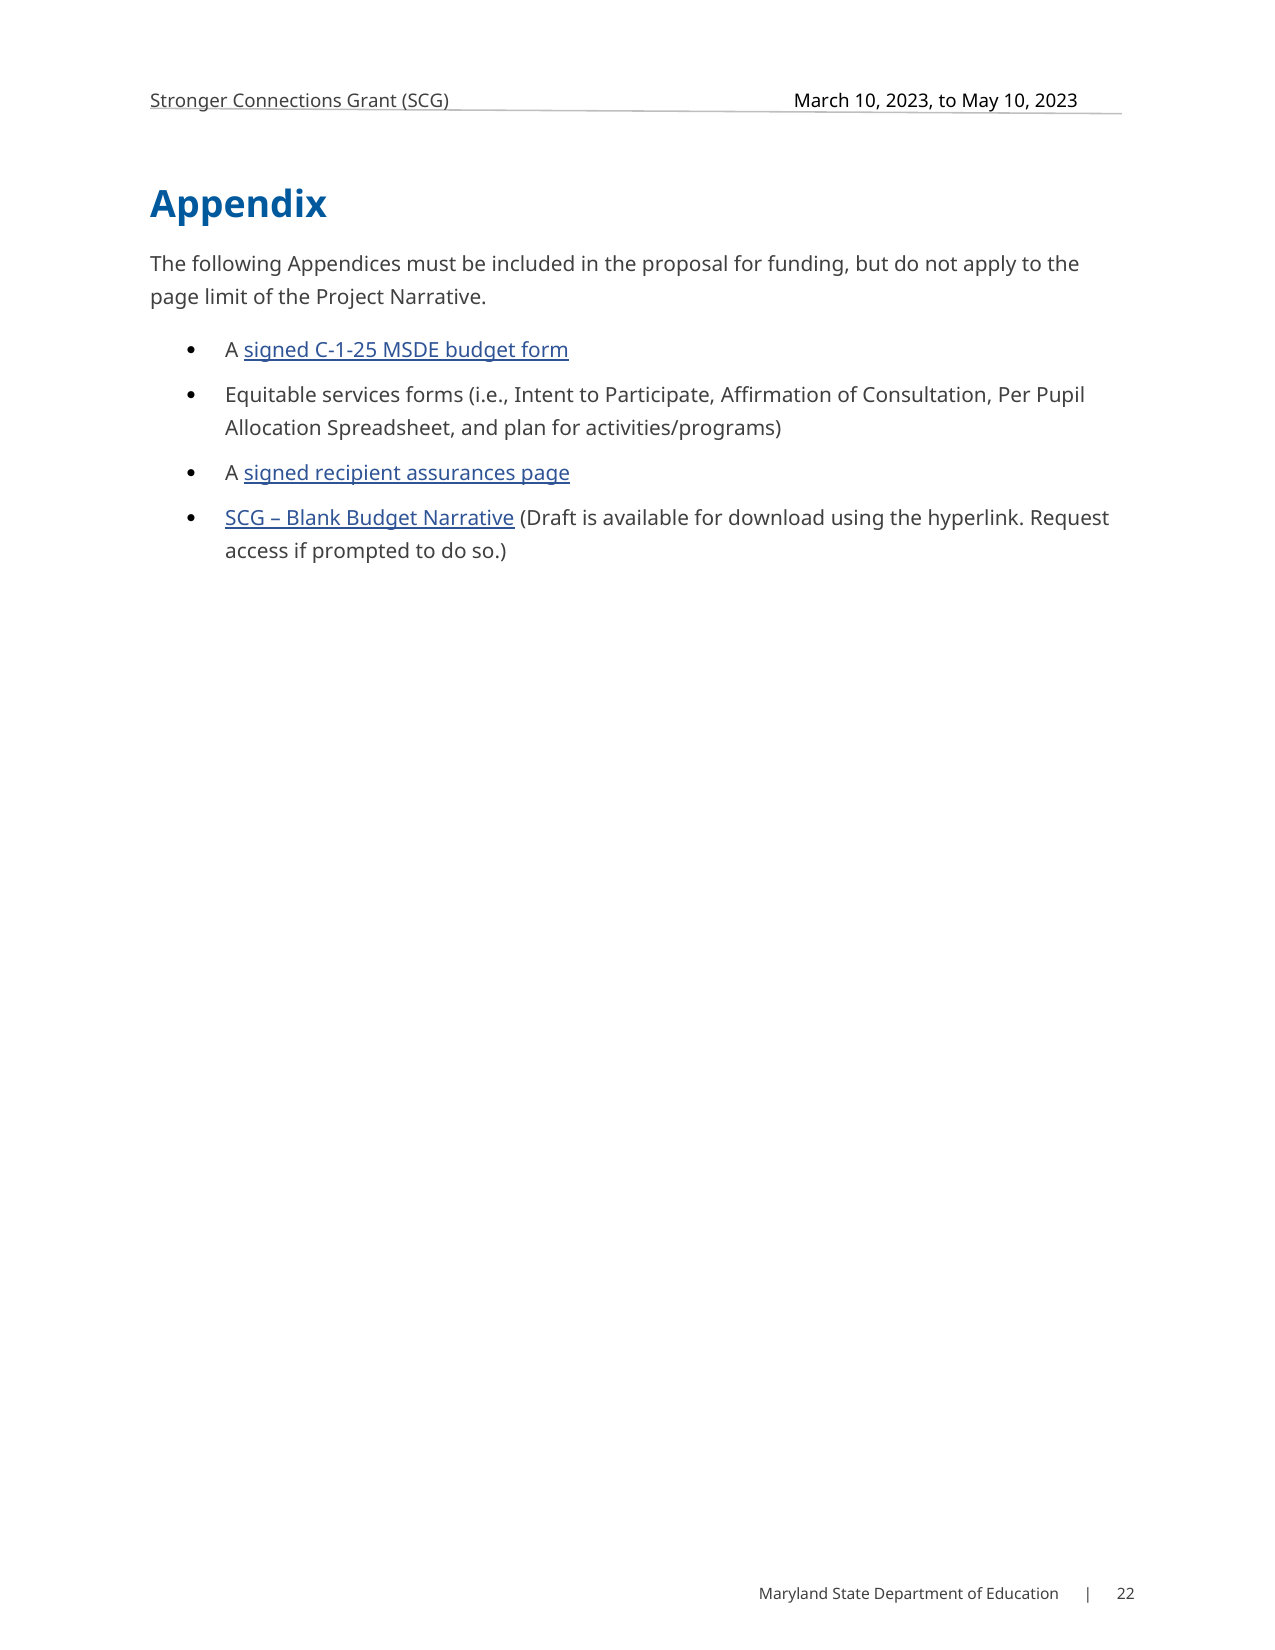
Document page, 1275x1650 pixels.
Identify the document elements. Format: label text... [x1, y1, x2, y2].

list A signed recipient assurances page [187, 458, 1125, 487]
list SCG – Blank Budget Narrative (Draft is available for download using the hyperlink. Request access if prompted to do so.) [187, 503, 1125, 564]
list Equitable services forms (i.e., Intent to Participate, Affirmation of Consultation, Per Pupil Allocation Spreadsheet, and plan for activities/programs) [187, 381, 1125, 442]
subtitle Appendix [150, 177, 1125, 228]
text The following Appendices must be included in the proposal for funding, but do not apply to the page limit of the Project Narrative. [150, 249, 1125, 310]
list A signed C-1-25 MSDE budget form [187, 335, 1125, 364]
